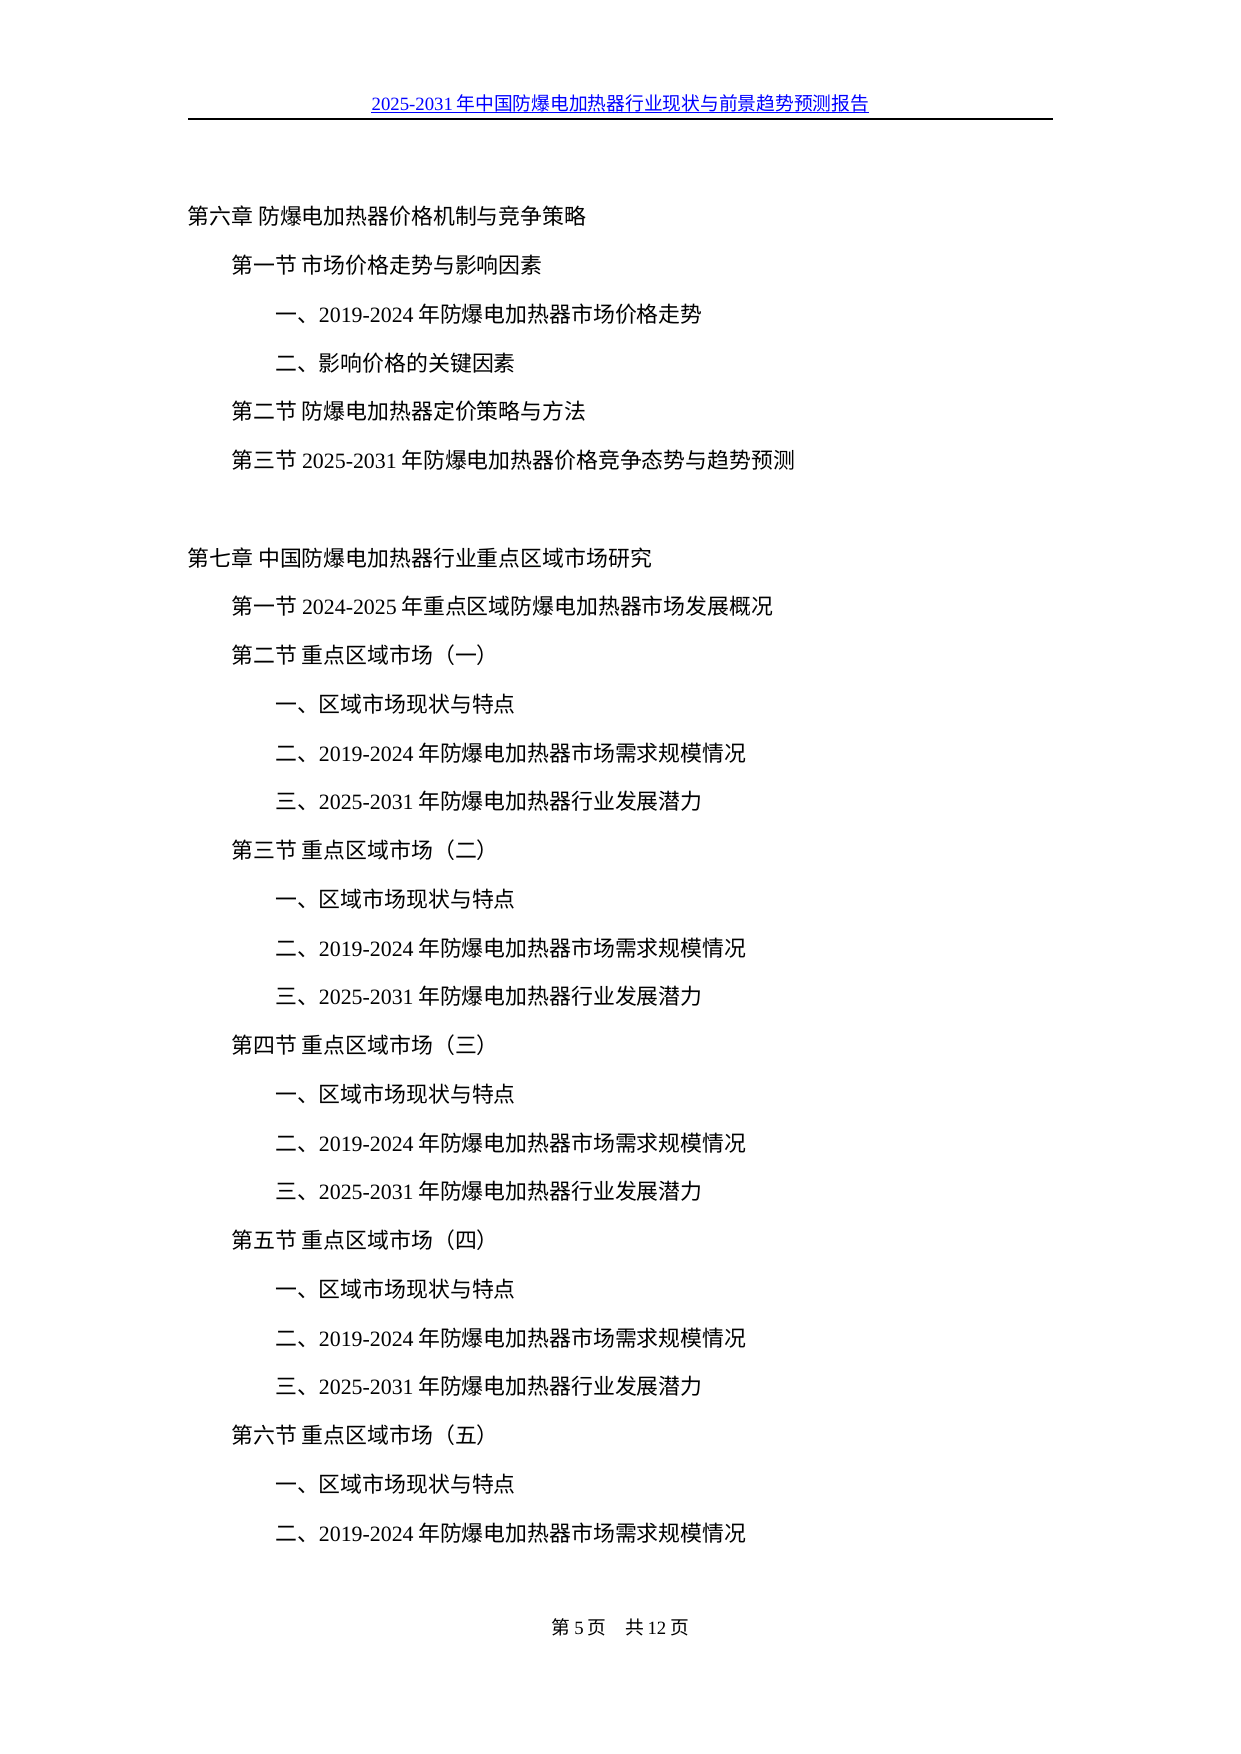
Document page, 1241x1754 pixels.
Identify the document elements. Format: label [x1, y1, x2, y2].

text [187, 150, 1053, 1548]
